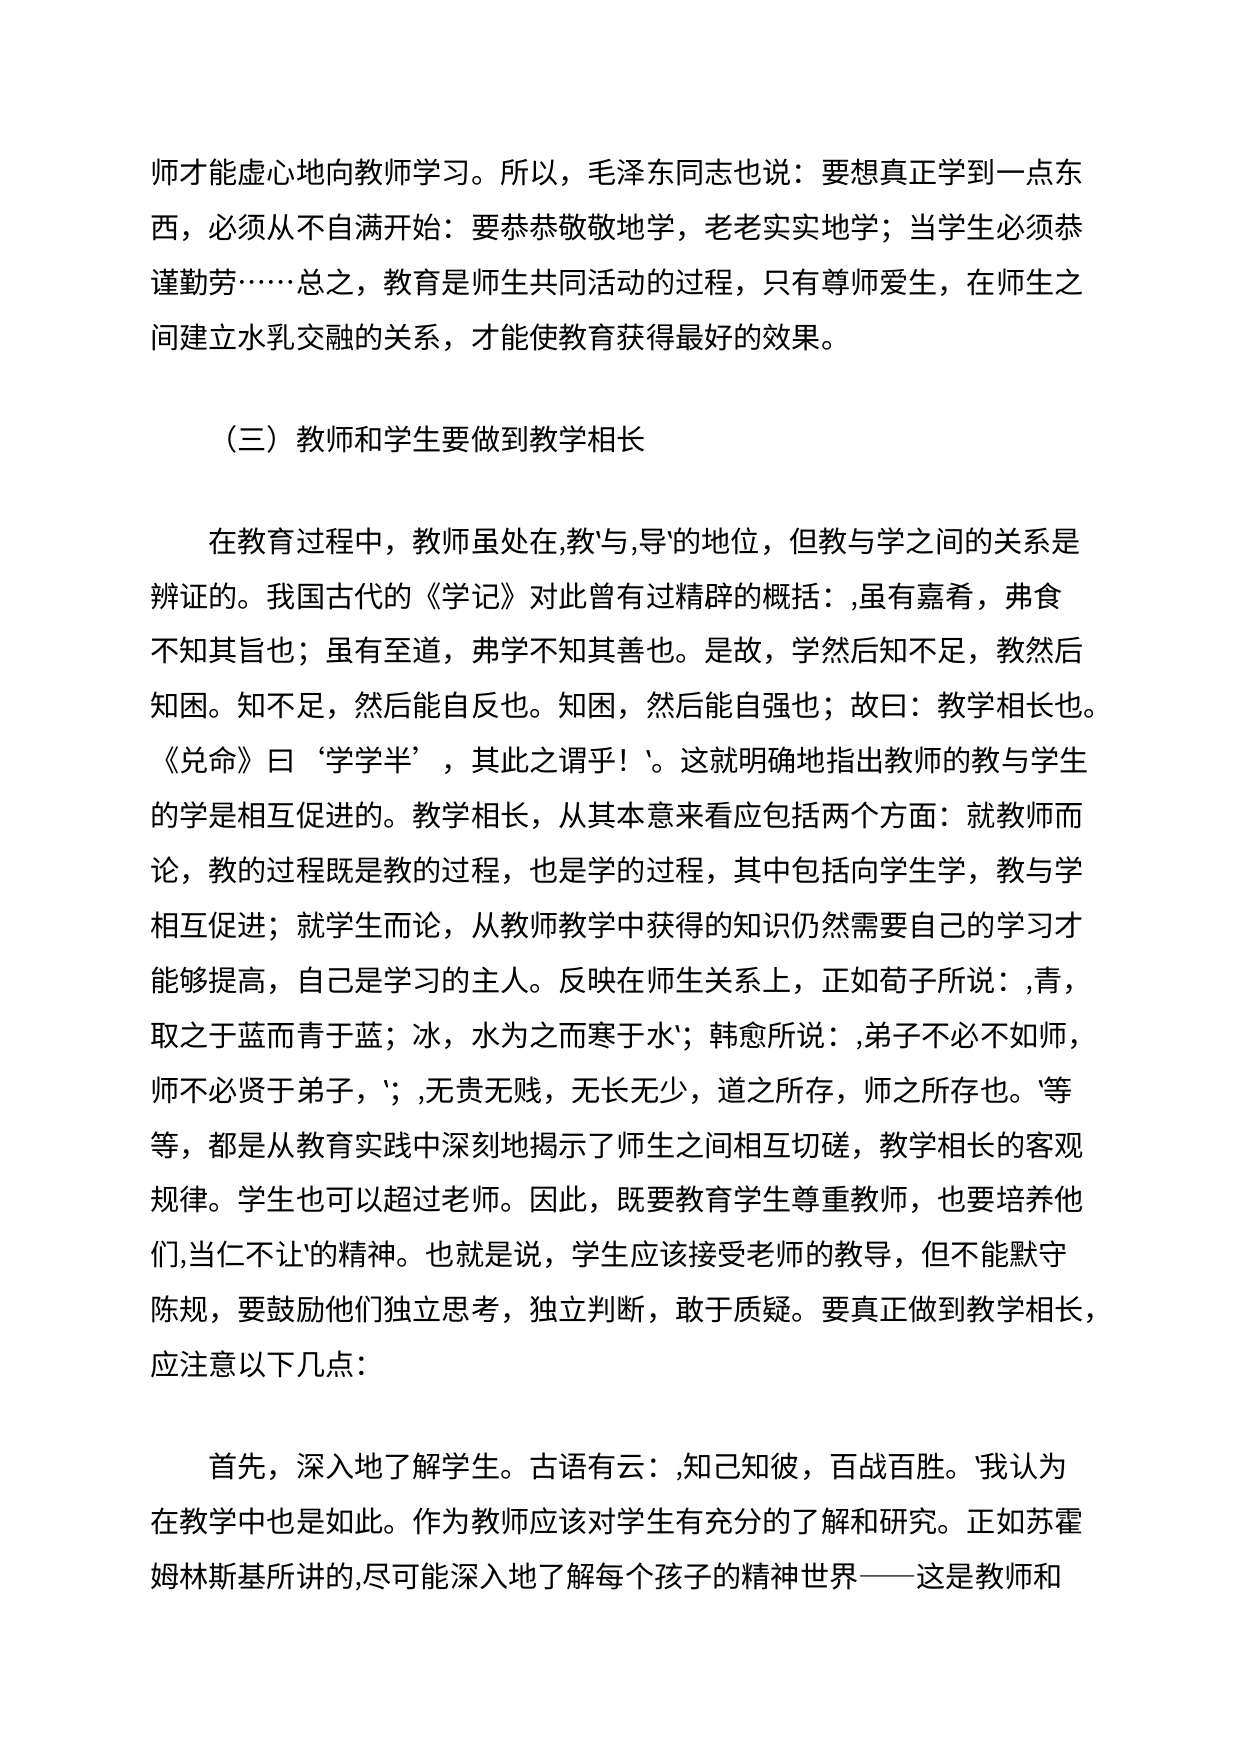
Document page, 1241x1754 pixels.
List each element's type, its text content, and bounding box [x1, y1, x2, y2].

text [150, 1443, 1090, 1596]
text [150, 150, 1090, 357]
text （三）教师和学生要做到教学相长 [150, 416, 1090, 459]
text 在教育过程中，教师虽处在‚教‛与‚导‛的地位，但教与学之间的关系是辨证的。我国古代的《学记》对此曾有过精辟的概括：‚虽有嘉肴，弗食不知其旨也；虽有至道，弗学不知其善也。是故，学然后知不足，教然后知困。知不足，然后能自反也。知困，然后能自强也；故曰：教学相长也。《兑命》曰‘学学半’，其此之谓乎！‛。这就明确地指出教师的教与学生的学是相互促进的。教学相长，从其本意来看应包括两个方面：就教师而论，教的过程既是教的过程，也是学的过程，其中包括向学生学，教与学相互促进；就学生而论，从教师教学中获得的知识仍然需要自己的学习才能够提高，自己是学习的主人。反映在师生关系上，正如荀子所说：‚青，取之于蓝而青于蓝；冰，水为之而寒于水‛；韩愈所说：‚弟子不必不如师，师不必贤于弟子，‛；‚无贵无贱，无长无少，道之所存，师之所存也。‛等等，都是从教育实践中深刻地揭示了师生之间相互切磋，教学相长的客观规律。学生也可以超过老师。因此，既要教育学生尊重教师，也要培养他们‚当仁不让‛的精神。也就是说，学生应该接受老师的教导，但不能默守陈规，要鼓励他们独立思考，独立判断，敢于质疑。要真正做到教学相长，应注意以下几点： [150, 518, 1090, 1384]
